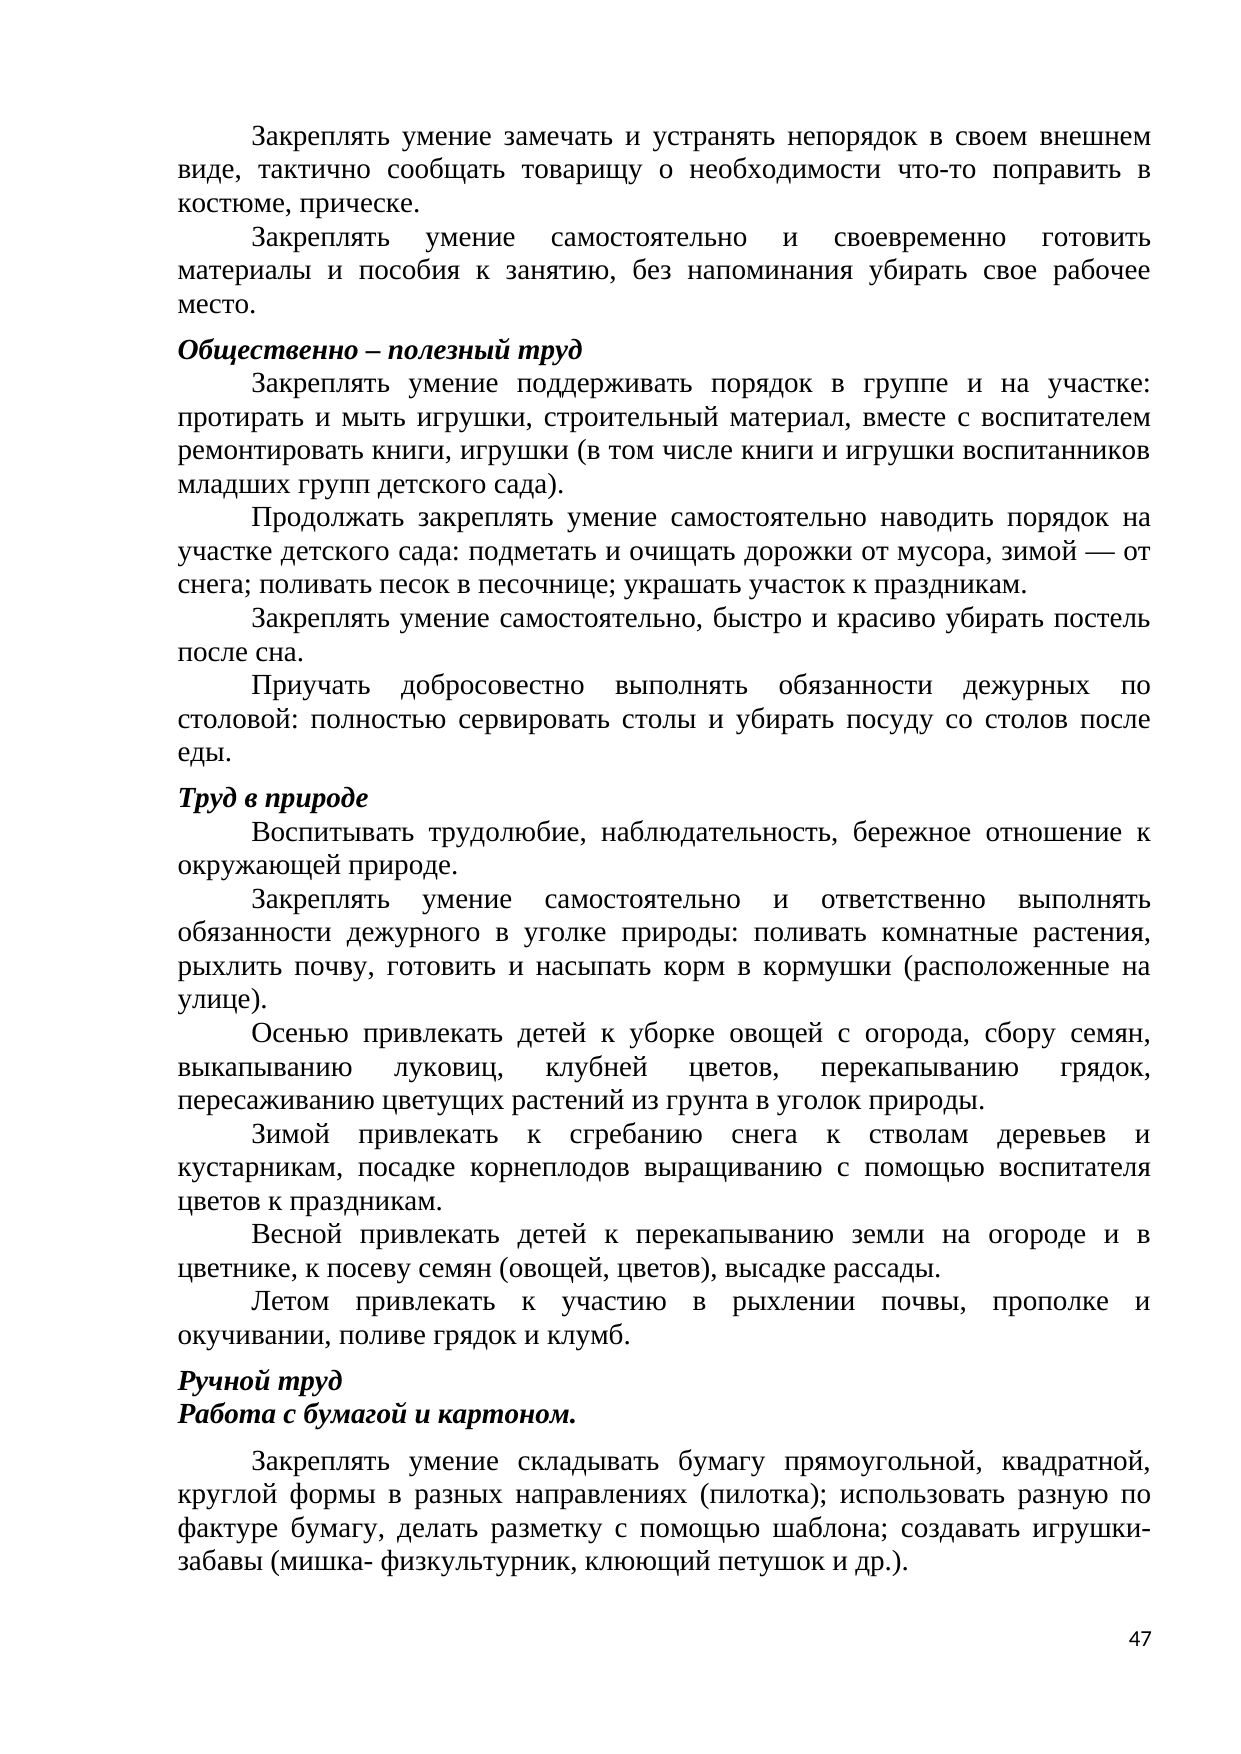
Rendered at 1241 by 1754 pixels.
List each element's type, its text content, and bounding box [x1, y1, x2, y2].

text Весной привлекать детей к перекапыванию земли на огороде и в цветнике, к посеву семян (овощей, цветов), высадке рассады. [177, 1216, 1152, 1283]
text Закреплять умение самостоятельно и своевременно готовить материалы и пособия к занятию, без напоминания убирать свое рабочее место. [177, 219, 1152, 319]
text Приучать добросовестно выполнять обязанности дежурных по столовой: полностью сервировать столы и убирать посуду со столов после еды. [177, 667, 1152, 768]
text Труд в природе [177, 780, 1152, 814]
text Закреплять умение поддерживать порядок в группе и на участке: протирать и мыть игрушки, строительный материал, вместе с воспитателем ремонтировать книги, игрушки (в том числе книги и игрушки воспитанников младших групп детского сада). [177, 365, 1152, 499]
text Ручной труд [177, 1363, 1152, 1397]
text Закреплять умение самостоятельно, быстро и красиво убирать постель после сна. [177, 600, 1152, 667]
text Закреплять умение складывать бумагу прямоугольной, квадратной, круглой формы в разных направлениях (пилотка); использовать разную по фактуре бумагу, делать разметку с помощью шаблона; создавать игрушки-забавы (мишка- физкультурник, клюющий петушок и др.). [177, 1443, 1152, 1577]
text Продолжать закреплять умение самостоятельно наводить порядок на участке детского сада: подметать и очищать дорожки от мусора, зимой — от снега; поливать песок в песочнице; украшать участок к праздникам. [177, 499, 1152, 600]
text Зимой привлекать к сгребанию снега к стволам деревьев и кустарникам, посадке корнеплодов выращиванию с помощью воспитателя цветов к праздникам. [177, 1116, 1152, 1216]
text Закреплять умение замечать и устранять непорядок в своем внешнем виде, тактично сообщать товарищу о необходимости что-то поправить в костюме, прическе. [177, 118, 1152, 219]
text Работа с бумагой и картоном. [177, 1397, 1152, 1430]
text Осенью привлекать детей к уборке овощей с огорода, сбору семян, выкапыванию луковиц, клубней цветов, перекапыванию грядок, пересаживанию цветущих растений из грунта в уголок природы. [177, 1015, 1152, 1116]
text Закреплять умение самостоятельно и ответственно выполнять обязанности дежурного в уголке природы: поливать комнатные растения, рыхлить почву, готовить и насыпать корм в кормушки (расположенные на улице). [177, 881, 1152, 1015]
text Общественно – полезный труд [177, 332, 1152, 365]
text Воспитывать трудолюбие, наблюдательность, бережное отношение к окружающей природе. [177, 814, 1152, 881]
text Летом привлекать к участию в рыхлении почвы, прополке и окучивании, поливе грядок и клумб. [177, 1283, 1152, 1351]
